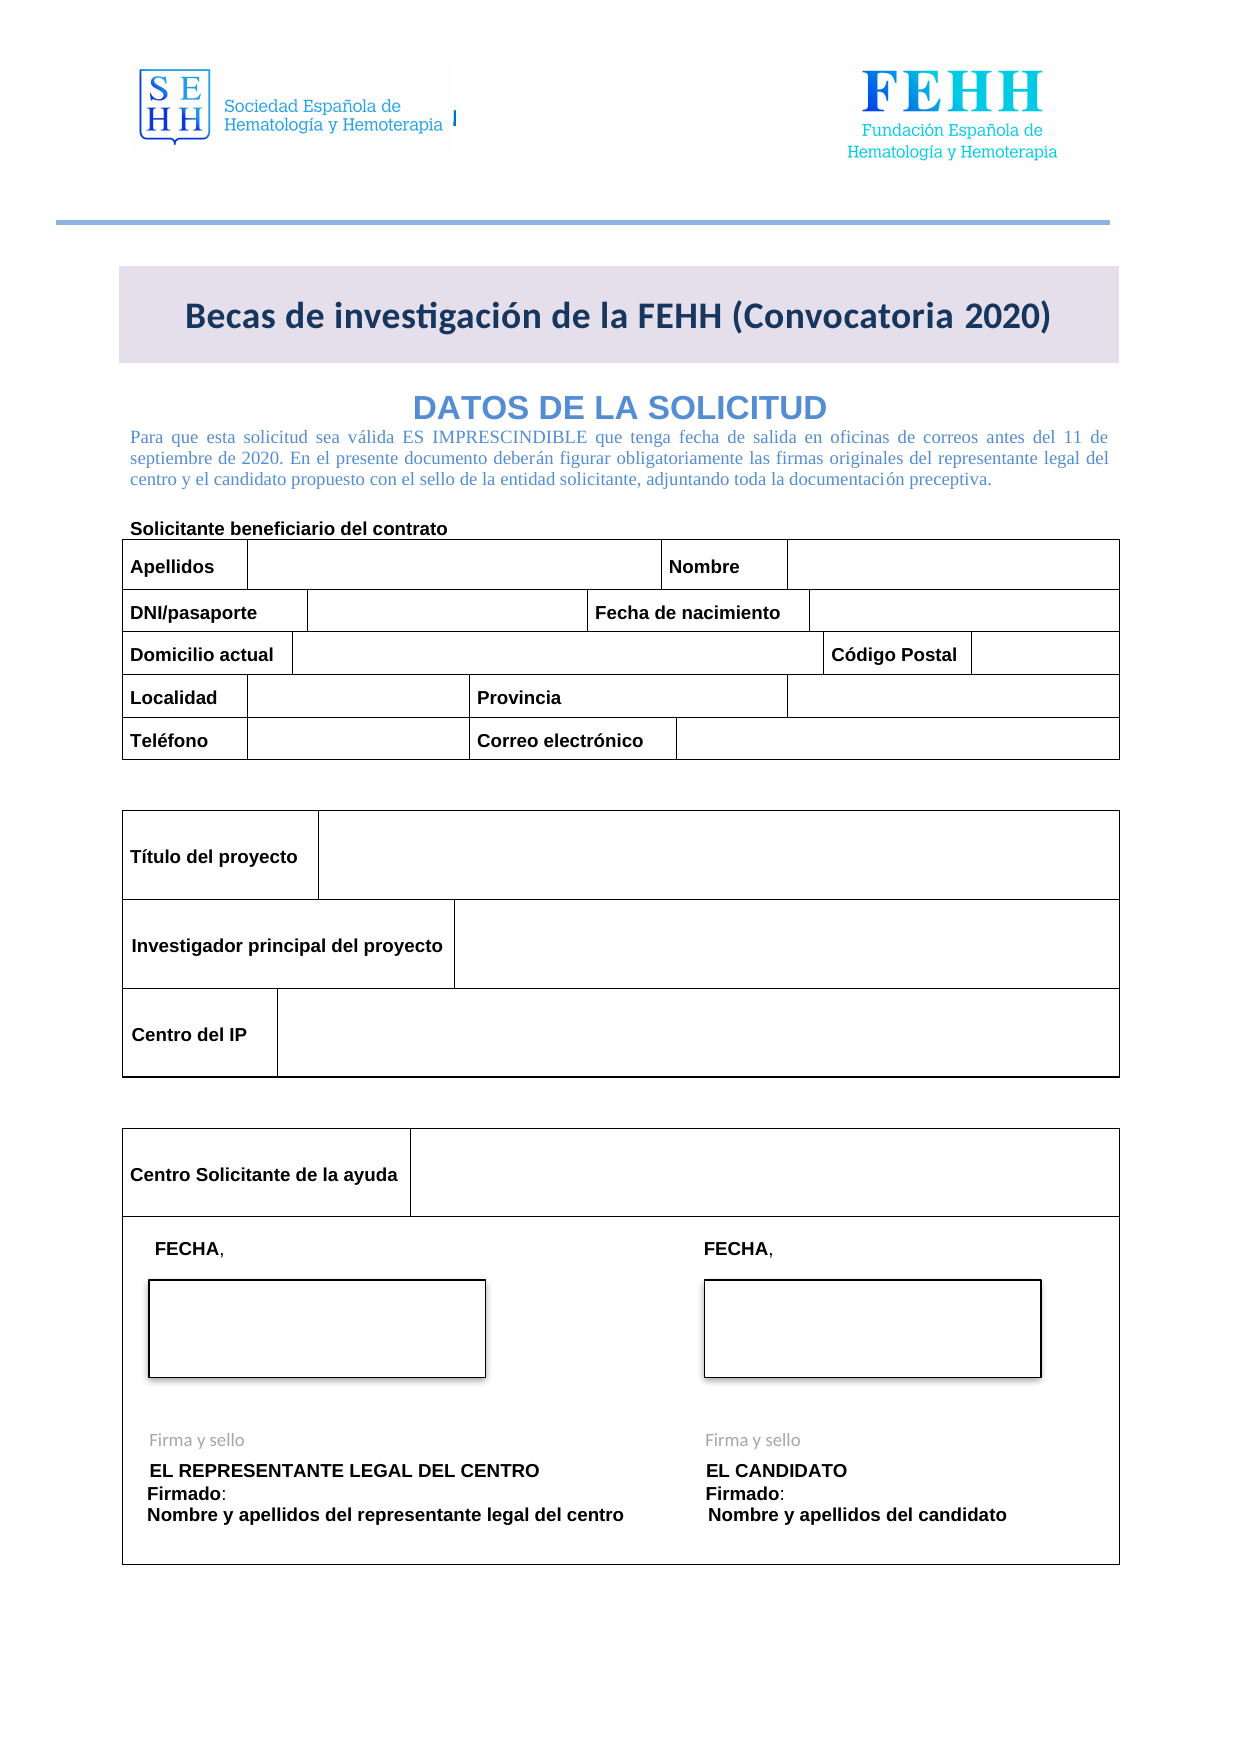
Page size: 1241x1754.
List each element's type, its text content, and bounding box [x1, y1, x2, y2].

table_cell Domicilio actual [123, 632, 292, 674]
table_header [119, 266, 1119, 363]
table_cell [677, 718, 1119, 759]
table_cell [248, 718, 469, 759]
table_cell Correo electrónico [470, 718, 676, 759]
table_header Centro Solicitante de la ayuda [123, 1129, 410, 1216]
table_header [411, 1129, 1119, 1216]
table_cell Teléfono [123, 718, 247, 759]
text Para que esta solicitud sea válida ES IMPRESCINDIBLE que tenga fecha de salida en oficinas de correos antes del 11 de septiembre de 2020. En el presente documento deberán figurar obligatoriamente las firmas originales del representante legal del centro y el candidato propuesto con el sello de la entidad solicitante, adjuntando toda la documentación preceptiva. [130, 427, 1110, 489]
table_cell Centro del IP [123, 989, 277, 1076]
table_cell FECHA, FECHA, Firma y sello Firma y sello EL REPRESENTANTE LEGAL DEL CENTRO EL CANDIDATO Firmado: Firmado: Nombre y apellidos del representante legal del centro Nombre y apellidos del candidato [123, 1217, 1119, 1564]
table_cell Fecha de nacimiento [588, 590, 809, 631]
text DATOS DE LA SOLICITUD [130, 388, 1110, 427]
table_cell [308, 590, 587, 631]
table_header Nombre [662, 540, 787, 588]
table_cell [248, 675, 469, 717]
table_cell Provincia [470, 675, 787, 717]
table_cell [278, 989, 1119, 1076]
table_header [319, 811, 1119, 899]
table_cell [972, 632, 1119, 674]
table_header Título del proyecto [123, 811, 318, 899]
table_cell [293, 632, 823, 674]
table_cell DNI/pasaporte [123, 590, 307, 631]
table_cell Investigador principal del proyecto [123, 900, 454, 988]
picture [129, 59, 454, 152]
text Solicitante beneficiario del contrato [130, 521, 1110, 539]
table_cell [810, 590, 1119, 631]
table_header Apellidos [123, 540, 247, 588]
picture [831, 23, 1074, 208]
table_header [248, 540, 661, 588]
table_cell [788, 675, 1119, 717]
table_header [788, 540, 1119, 588]
table_cell [455, 900, 1119, 988]
table_cell Localidad [123, 675, 247, 717]
table_cell Código Postal [824, 632, 971, 674]
